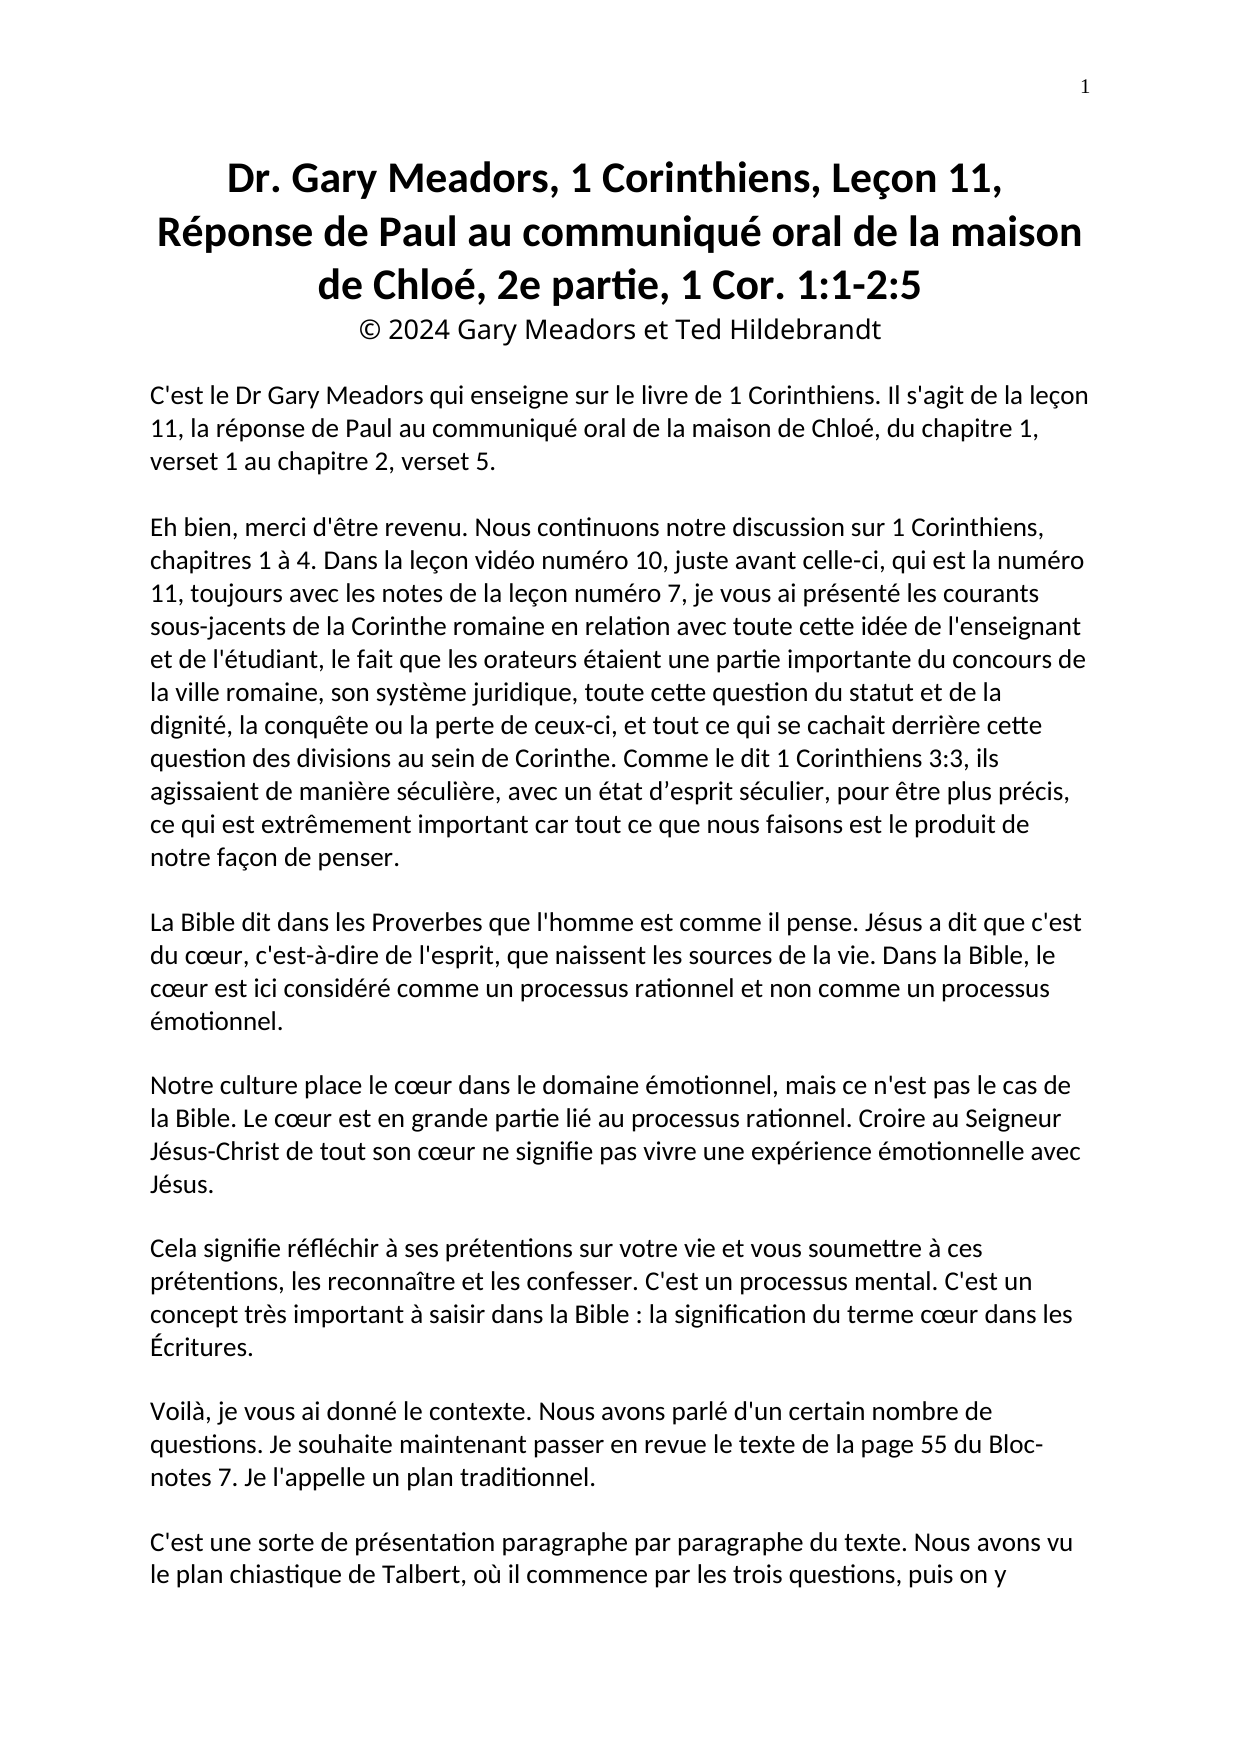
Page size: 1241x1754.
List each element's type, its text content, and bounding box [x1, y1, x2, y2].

text Voilà, je vous ai donné le contexte. Nous avons parlé d'un certain nombre de questions. Je souhaite maintenant passer en revue le texte de la page 55 du Bloc-notes 7. Je l'appelle un plan traditionnel. [150, 1394, 1090, 1493]
text La Bible dit dans les Proverbes que l'homme est comme il pense. Jésus a dit que c'est du cœur, c'est-à-dire de l'esprit, que naissent les sources de la vie. Dans la Bible, le cœur est ici considéré comme un processus rationnel et non comme un processus émotionnel. [150, 905, 1090, 1037]
text C'est le Dr Gary Meadors qui enseigne sur le livre de 1 Corinthiens. Il s'agit de la leçon 11, la réponse de Paul au communiqué oral de la maison de Chloé, du chapitre 1, verset 1 au chapitre 2, verset 5. Eh bien, merci d'être revenu. Nous continuons notre discussion sur 1 Corinthiens, chapitres 1 à 4. Dans la leçon vidéo numéro 10, juste avant celle-ci, qui est la numéro 11, toujours avec les notes de la leçon numéro 7, je vous ai présenté les courants sous-jacents de la Corinthe romaine en relation avec toute cette idée de l'enseignant et de l'étudiant, le fait que les orateurs étaient une partie importante du concours de la ville romaine, son système juridique, toute cette question du statut et de la dignité, la conquête ou la perte de ceux-ci, et tout ce qui se cachait derrière cette question des divisions au sein de Corinthe. Comme le dit 1 Corinthiens 3:3, ils agissaient de manière séculière, avec un état d’esprit séculier, pour être plus précis, ce qui est extrêmement important car tout ce que nous faisons est le produit de notre façon de penser. [150, 378, 1090, 874]
text Notre culture place le cœur dans le domaine émotionnel, mais ce n'est pas le cas de la Bible. Le cœur est en grande partie lié au processus rationnel. Croire au Seigneur Jésus-Christ de tout son cœur ne signifie pas vivre une expérience émotionnelle avec Jésus. [150, 1068, 1090, 1200]
text Cela signifie réfléchir à ses prétentions sur votre vie et vous soumettre à ces prétentions, les reconnaître et les confesser. C'est un processus mental. C'est un concept très important à saisir dans la Bible : la signification du terme cœur dans les Écritures. [150, 1231, 1090, 1363]
text Dr. Gary Meadors, 1 Corinthiens, Leçon 11, Réponse de Paul au communiqué oral de la maison de Chloé, 2e partie, 1 Cor. 1:1-2:5 [150, 150, 1090, 310]
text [150, 1525, 1090, 1591]
text © 2024 Gary Meadors et Ted Hildebrandt [150, 310, 1090, 347]
